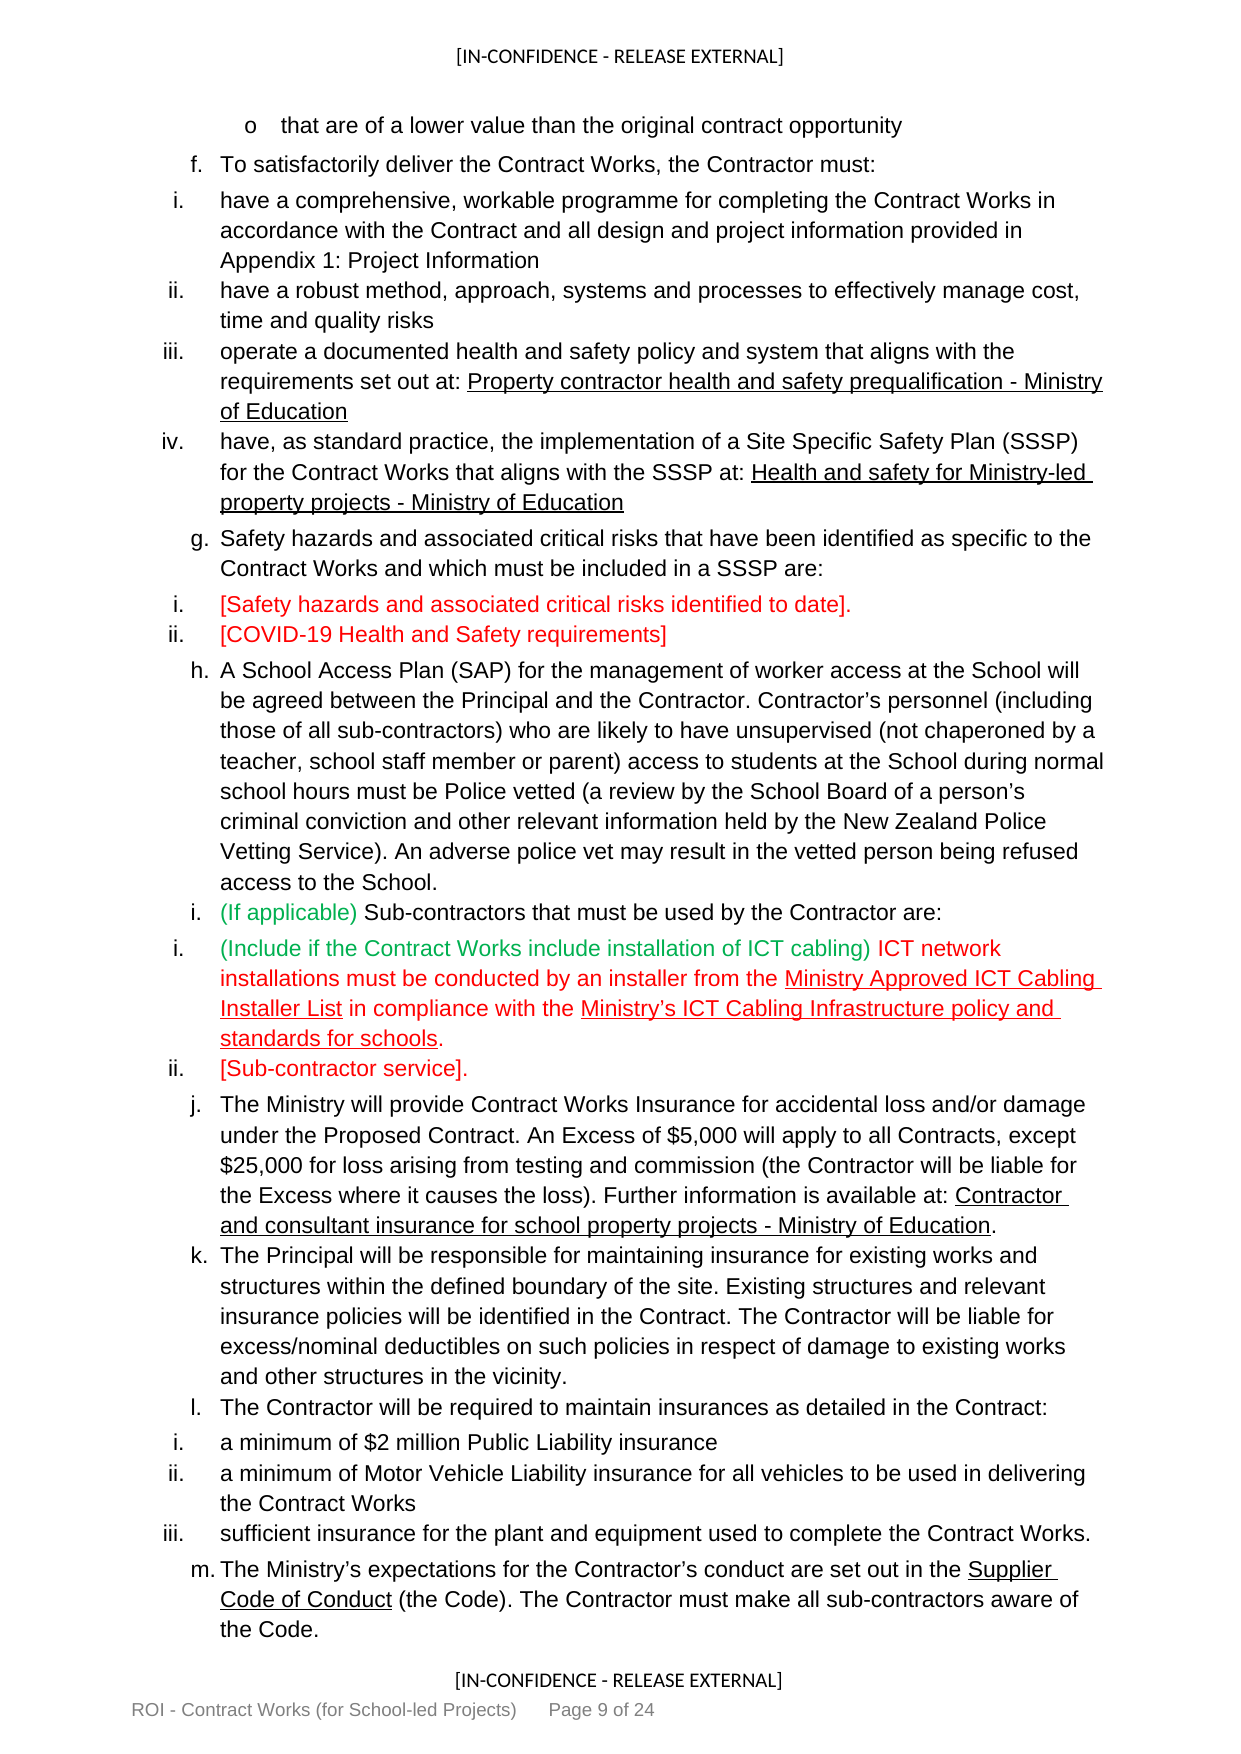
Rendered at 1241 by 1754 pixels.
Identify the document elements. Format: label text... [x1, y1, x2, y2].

list A School Access Plan (SAP) for the management of worker access at the School will be agreed between the Principal and the Contractor. Contractor’s personnel (including those of all sub-contractors) who are likely to have unsupervised (not chaperoned by a teacher, school staff member or parent) access to students at the School during normal school hours must be Police vetted (a review by the School Board of a person’s criminal conviction and other relevant information held by the New Zealand Police Vetting Service). An adverse police vet may result in the vetted person being refused access to the School. [190, 657, 1106, 895]
list The Principal will be responsible for maintaining insurance for existing works and structures within the defined boundary of the site. Existing structures and relevant insurance policies will be identified in the Contract. The Contractor will be liable for excess/nominal deductibles on such policies in respect of damage to existing works and other structures in the vicinity. [190, 1242, 1106, 1389]
list [Sub-contractor service]. [184, 1055, 1106, 1082]
list (If applicable) Sub-contractors that must be used by the Contractor are: [190, 899, 1106, 925]
list The Contractor will be required to maintain insurances as detailed in the Contract: [190, 1393, 1106, 1420]
list (Include if the Contract Works include installation of ICT cabling) ICT network installations must be conducted by an installer from the Ministry Approved ICT Cabling Installer List in compliance with the Ministry’s ICT Cabling Infrastructure policy and standards for schools. [184, 934, 1106, 1052]
list To satisfactorily deliver the Contract Works, the Contractor must: [190, 151, 1106, 177]
list have a robust method, approach, systems and processes to effectively manage cost, time and quality risks [184, 277, 1106, 334]
list Safety hazards and associated critical risks that have been identified as specific to the Contract Works and which must be included in a SSSP are: [190, 525, 1106, 581]
list a minimum of $2 million Public Liability insurance [184, 1429, 1106, 1456]
list sufficient insurance for the plant and equipment used to complete the Contract Works. [184, 1520, 1106, 1546]
list have, as standard practice, the implementation of a Site Specific Safety Plan (SSSP) for the Contract Works that aligns with the SSSP at: Health and safety for Ministry-led property projects - Ministry of Education [184, 428, 1106, 515]
list a minimum of Motor Vehicle Liability insurance for all vehicles to be used in delivering the Contract Works [184, 1459, 1106, 1516]
list operate a documented health and safety policy and system that aligns with the requirements set out at: Property contractor health and safety prequalification - Ministry of Education [184, 338, 1106, 424]
list have a comprehensive, workable programme for completing the Contract Works in accordance with the Contract and all design and project information provided in Appendix 1: Project Information [184, 187, 1106, 273]
list The Ministry’s expectations for the Contractor’s conduct are set out in the Supplier Code of Conduct (the Code). The Contractor must make all sub-contractors aware of the Code. [190, 1556, 1106, 1643]
list [Safety hazards and associated critical risks identified to date]. [184, 591, 1106, 617]
list that are of a lower value than the original contract opportunity [243, 112, 1106, 141]
list [COVID-19 Health and Safety requirements] [184, 621, 1106, 647]
list The Ministry will provide Contract Works Insurance for accidental loss and/or damage under the Proposed Contract. An Excess of $5,000 will apply to all Contracts, except $25,000 for loss arising from testing and commission (the Contractor will be liable for the Excess where it causes the loss). Further information is available at: Contractor and consultant insurance for school property projects - Ministry of Education. [190, 1091, 1106, 1238]
